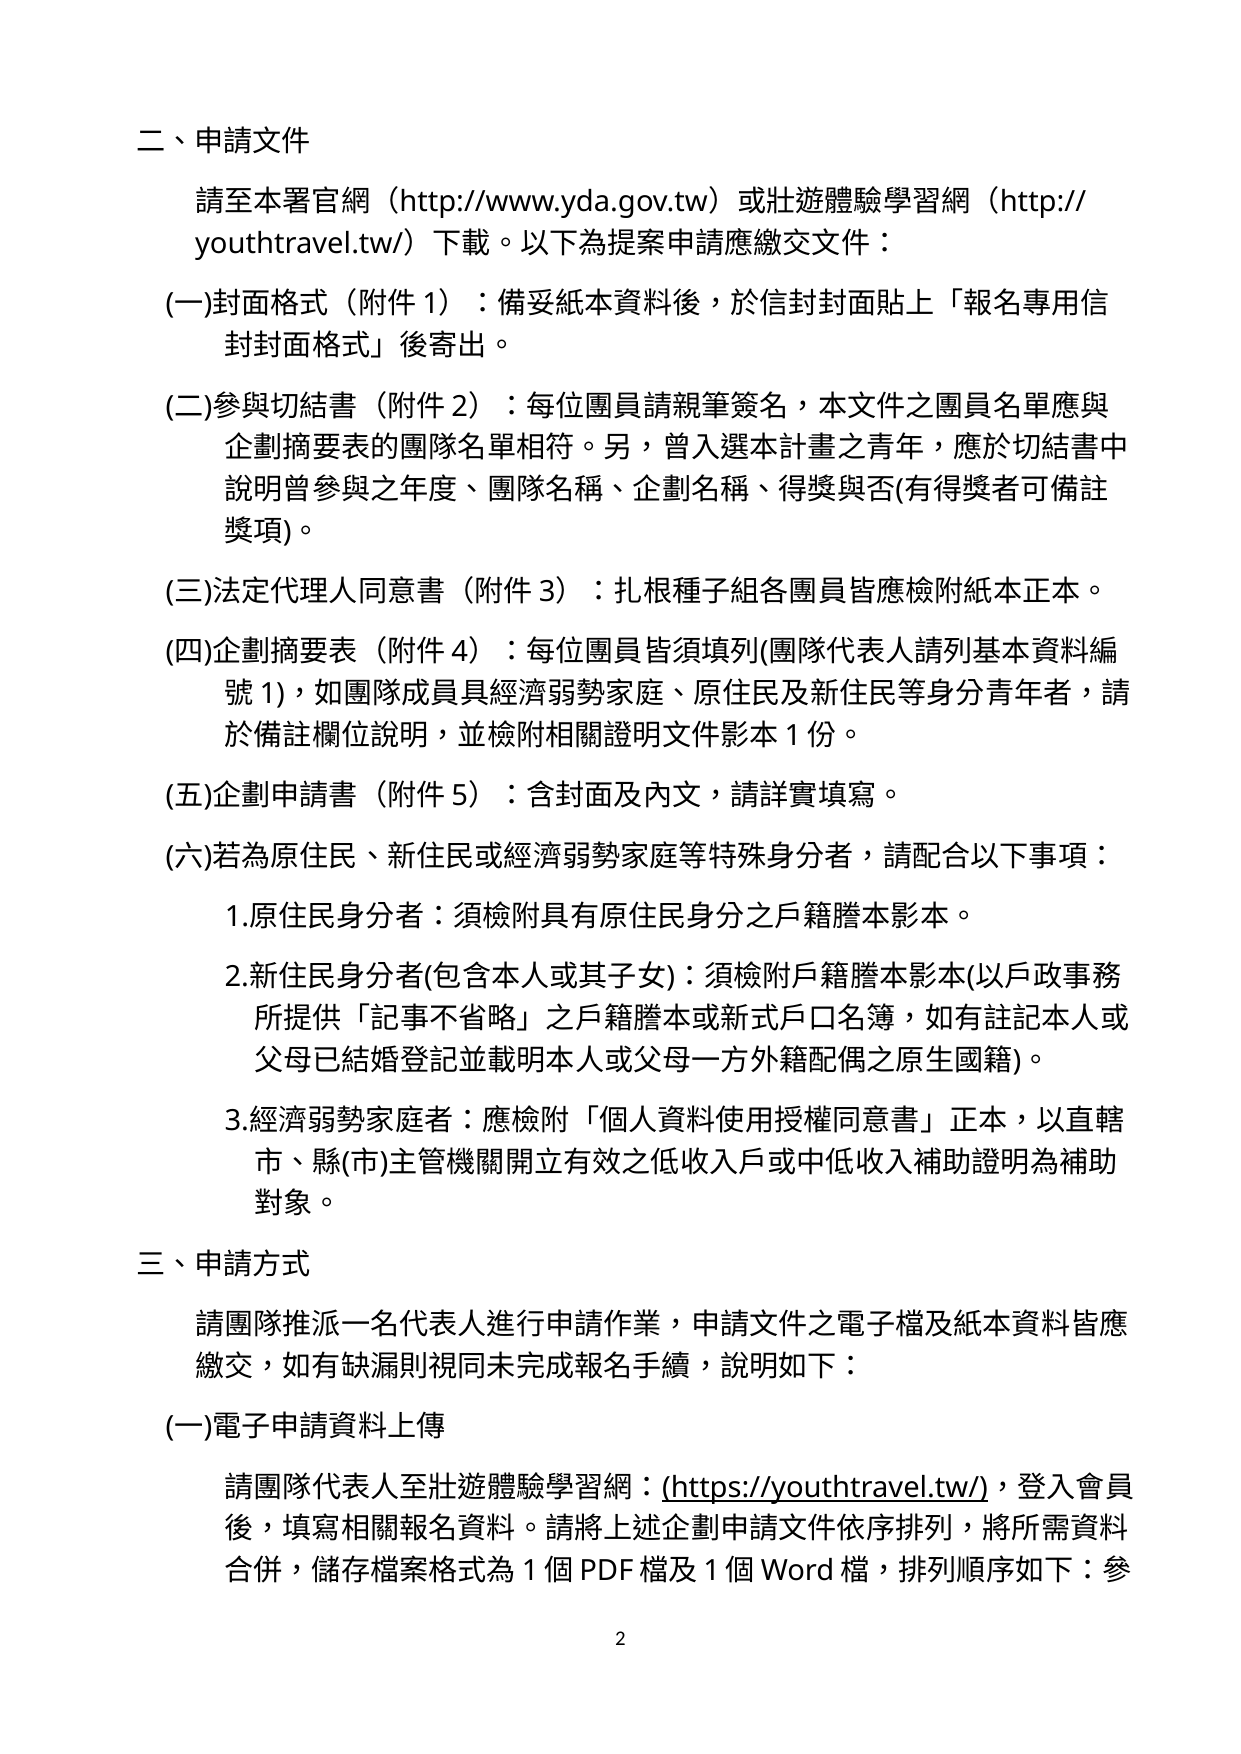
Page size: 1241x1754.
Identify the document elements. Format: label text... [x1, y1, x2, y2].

text (六)若為原住民、新住民或經濟弱勢家庭等特殊身分者，請配合以下事項： [165, 833, 1134, 874]
text (一)封面格式（附件1）：備妥紙本資料後，於信封封面貼上「報名專用信封封面格式」後寄出。 [165, 281, 1134, 364]
text (四)企劃摘要表（附件4）：每位團員皆須填列(團隊代表人請列基本資料編號1)，如團隊成員具經濟弱勢家庭、原住民及新住民等身分青年者，請於備註欄位說明，並檢附相關證明文件影本1份。 [165, 628, 1134, 753]
list 1.原住民身分者：須檢附具有原住民身分之戶籍謄本影本。 [224, 893, 1134, 935]
list 3.經濟弱勢家庭者：應檢附「個人資料使用授權同意書」正本，以直轄市、縣(市)主管機關開立有效之低收入戶或中低收入補助證明為補助對象。 [224, 1097, 1134, 1222]
text 請團隊推派一名代表人進行申請作業，申請文件之電子檔及紙本資料皆應繳交，如有缺漏則視同未完成報名手續，說明如下： [195, 1301, 1134, 1385]
text 二、申請文件 [136, 118, 1134, 160]
text (二)參與切結書（附件2）：每位團員請親筆簽名，本文件之團員名單應與企劃摘要表的團隊名單相符。另，曾入選本計畫之青年，應於切結書中說明曾參與之年度、團隊名稱、企劃名稱、得獎與否(有得獎者可備註獎項)。 [165, 383, 1134, 549]
text (三)法定代理人同意書（附件3）：扎根種子組各團員皆應檢附紙本正本。 [165, 568, 1134, 610]
list 請至本署官網（http://www.yda.gov.tw）或壯遊體驗學習網（http://youthtravel.tw/）下載。以下為提案申請應繳交文件： [195, 178, 1134, 262]
text (五)企劃申請書（附件5）：含封面及內文，請詳實填寫。 [165, 772, 1134, 814]
text 三、申請方式 [136, 1241, 1134, 1283]
text (一)電子申請資料上傳 [165, 1403, 1134, 1445]
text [224, 1464, 1134, 1589]
list 2.新住民身分者(包含本人或其子女)：須檢附戶籍謄本影本(以戶政事務所提供「記事不省略」之戶籍謄本或新式戶口名簿，如有註記本人或父母已結婚登記並載明本人或父母一方外籍配偶之原生國籍)。 [224, 953, 1134, 1078]
